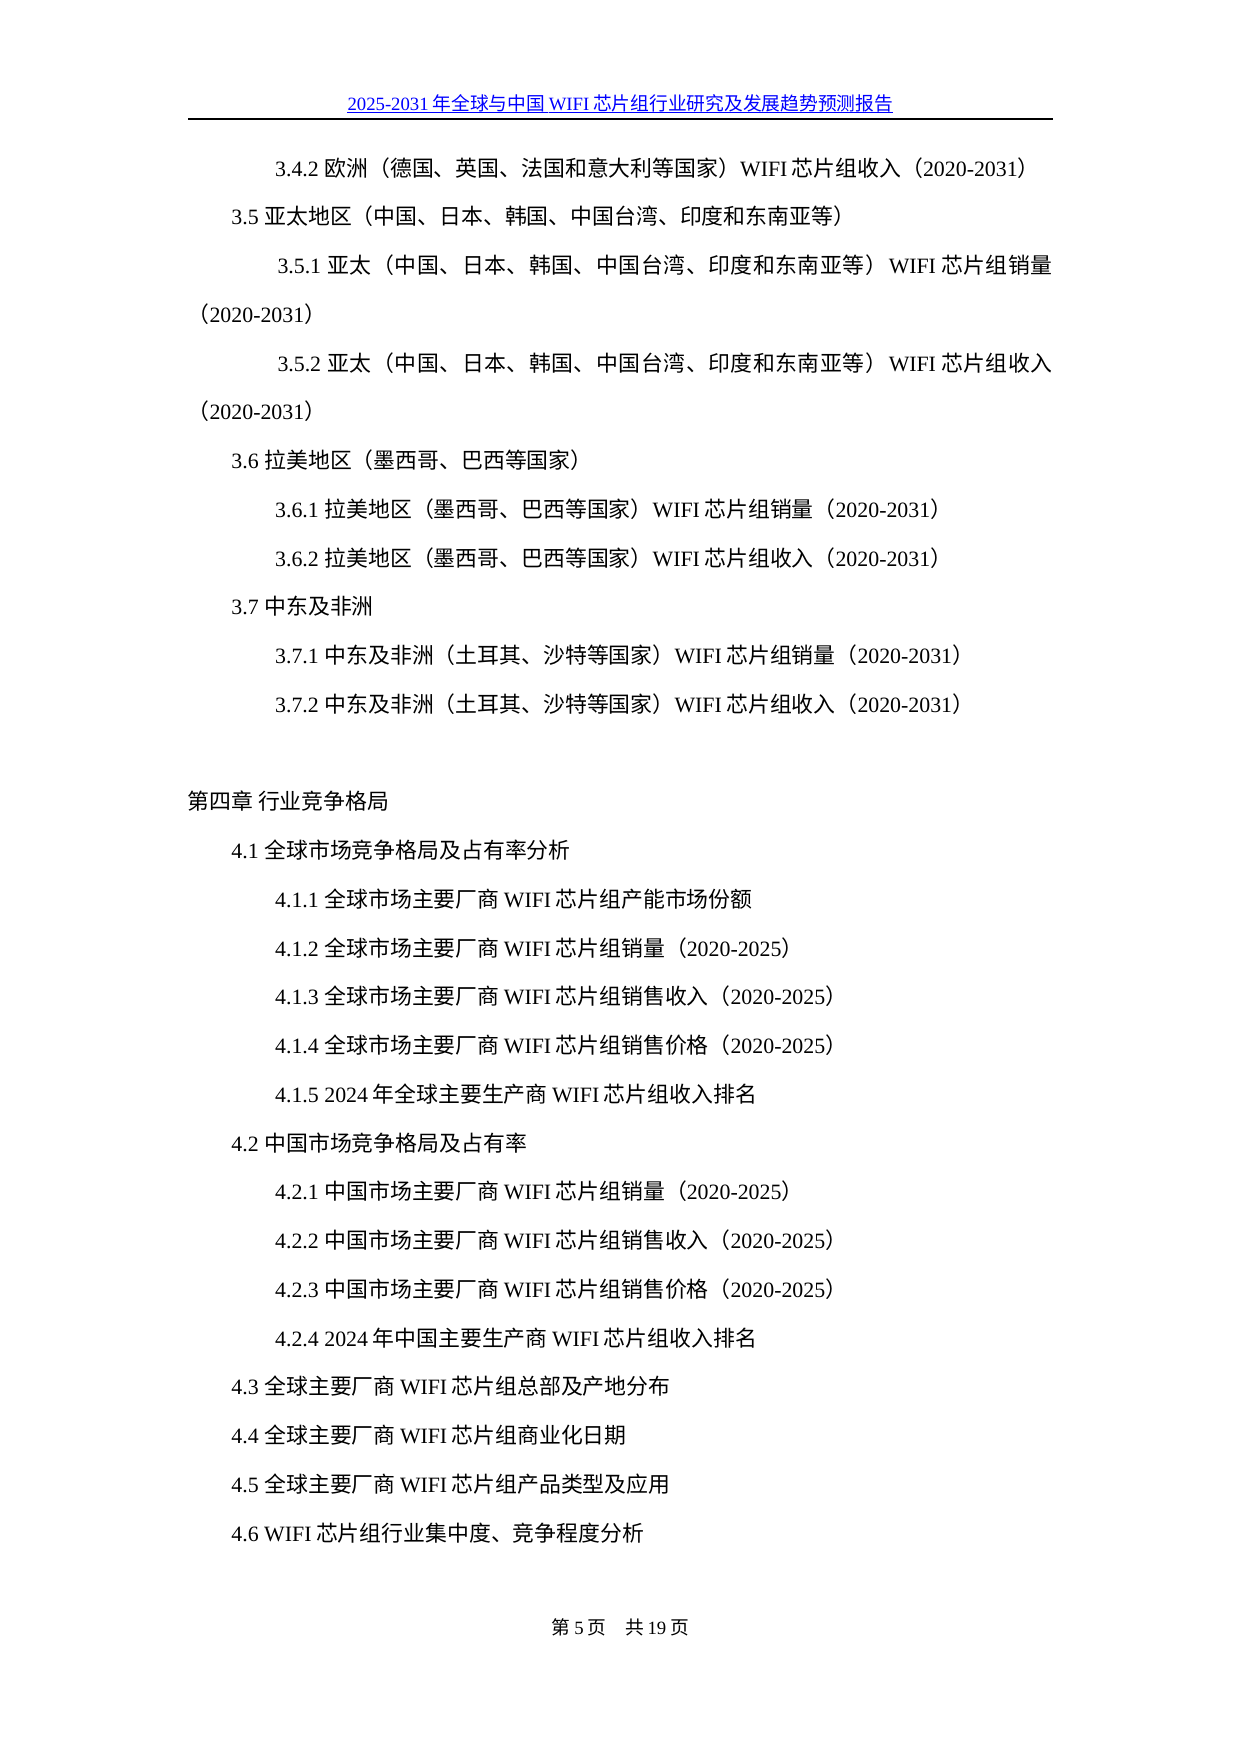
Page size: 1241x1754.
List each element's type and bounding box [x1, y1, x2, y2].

text [187, 150, 1053, 1548]
